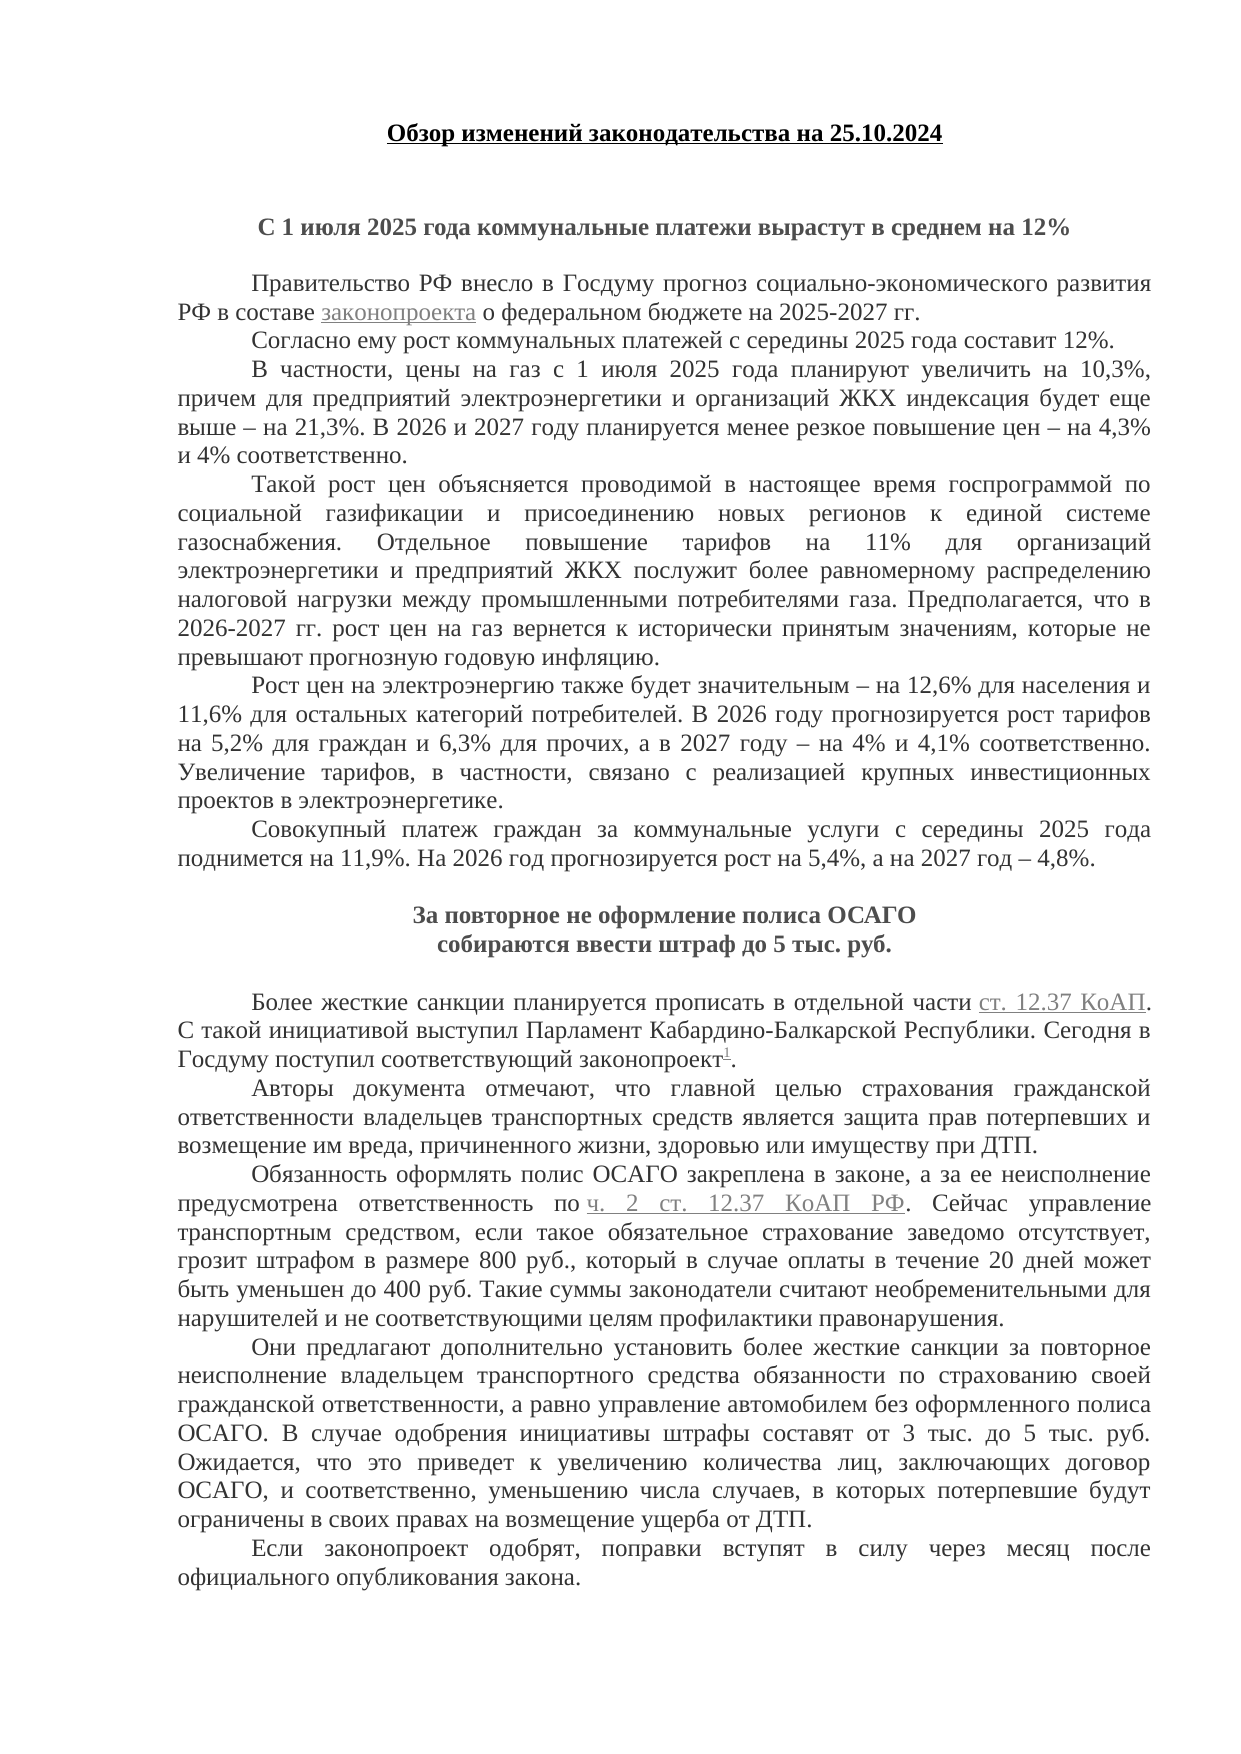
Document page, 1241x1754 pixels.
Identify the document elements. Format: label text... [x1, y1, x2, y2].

text собираются ввести штраф до 5 тыс. руб. [177, 929, 1152, 958]
text Они предлагают дополнительно установить более жесткие санкции за повторное неисполнение владельцем транспортного средства обязанности по страхованию своей гражданской ответственности, а равно управление автомобилем без оформленного полиса ОСАГО. В случае одобрения инициативы штрафы составят от 3 тыс. до 5 тыс. руб. Ожидается, что это приведет к увеличению количества лиц, заключающих договор ОСАГО, и соответственно, уменьшению числа случаев, в которых потерпевшие будут ограничены в своих правах на возмещение ущерба от ДТП. [177, 1332, 1152, 1533]
text В частности, цены на газ с 1 июля 2025 года планируют увеличить на 10,3%, причем для предприятий электроэнергетики и организаций ЖКХ индексация будет еще выше – на 21,3%. В 2026 и 2027 году планируется менее резкое повышение цен – на 4,3% и 4% соответственно. [177, 354, 1152, 469]
text За повторное не оформление полиса ОСАГО [177, 900, 1152, 929]
text Совокупный платеж граждан за коммунальные услуги с середины 2025 года поднимется на 11,9%. На 2026 год прогнозируется рост на 5,4%, а на 2027 год – 4,8%. [177, 814, 1152, 872]
text Авторы документа отмечают, что главной целью страхования гражданской ответственности владельцев транспортных средств является защита прав потерпевших и возмещение им вреда, причиненного жизни, здоровью или имуществу при ДТП. [177, 1073, 1152, 1159]
text Правительство РФ внесло в Госдуму прогноз социально-экономического развития РФ в составе законопроекта о федеральном бюджете на 2025-2027 гг. [177, 268, 1152, 325]
text С 1 июля 2025 года коммунальные платежи вырастут в среднем на 12% [177, 191, 1152, 241]
text Такой рост цен объясняется проводимой в настоящее время госпрограммой по социальной газификации и присоединению новых регионов к единой системе газоснабжения. Отдельное повышение тарифов на 11% для организаций электроэнергетики и предприятий ЖКХ послужит более равномерному распределению налоговой нагрузки между промышленными потребителями газа. Предполагается, что в 2026-2027 гг. рост цен на газ вернется к исторически принятым значениям, которые не превышают прогнозную годовую инфляцию. [177, 469, 1152, 670]
text Если законопроект одобрят, поправки вступят в силу через месяц после официального опубликования закона. [177, 1533, 1152, 1590]
text Более жесткие санкции планируется прописать в отдельной части ст. 12.37 КоАП. С такой инициативой выступил Парламент Кабардино-Балкарской Республики. Сегодня в Госдуму поступил соответствующий законопроект1. [177, 987, 1152, 1073]
text Обязанность оформлять полис ОСАГО закреплена в законе, а за ее неисполнение предусмотрена ответственность по ч. 2 ст. 12.37 КоАП РФ. Сейчас управление транспортным средством, если такое обязательное страхование заведомо отсутствует, грозит штрафом в размере 800 руб., который в случае оплаты в течение 20 дней может быть уменьшен до 400 руб. Такие суммы законодатели считают необременительными для нарушителей и не соответствующими целям профилактики правонарушения. [177, 1159, 1152, 1332]
text Согласно ему рост коммунальных платежей с середины 2025 года составит 12%. [177, 325, 1152, 354]
text Рост цен на электроэнергию также будет значительным – на 12,6% для населения и 11,6% для остальных категорий потребителей. В 2026 году прогнозируется рост тарифов на 5,2% для граждан и 6,3% для прочих, а в 2027 году – на 4% и 4,1% соответственно. Увеличение тарифов, в частности, связано с реализацией крупных инвестиционных проектов в электроэнергетике. [177, 670, 1152, 814]
text Обзор изменений законодательства на 25.10.2024 [177, 118, 1152, 147]
